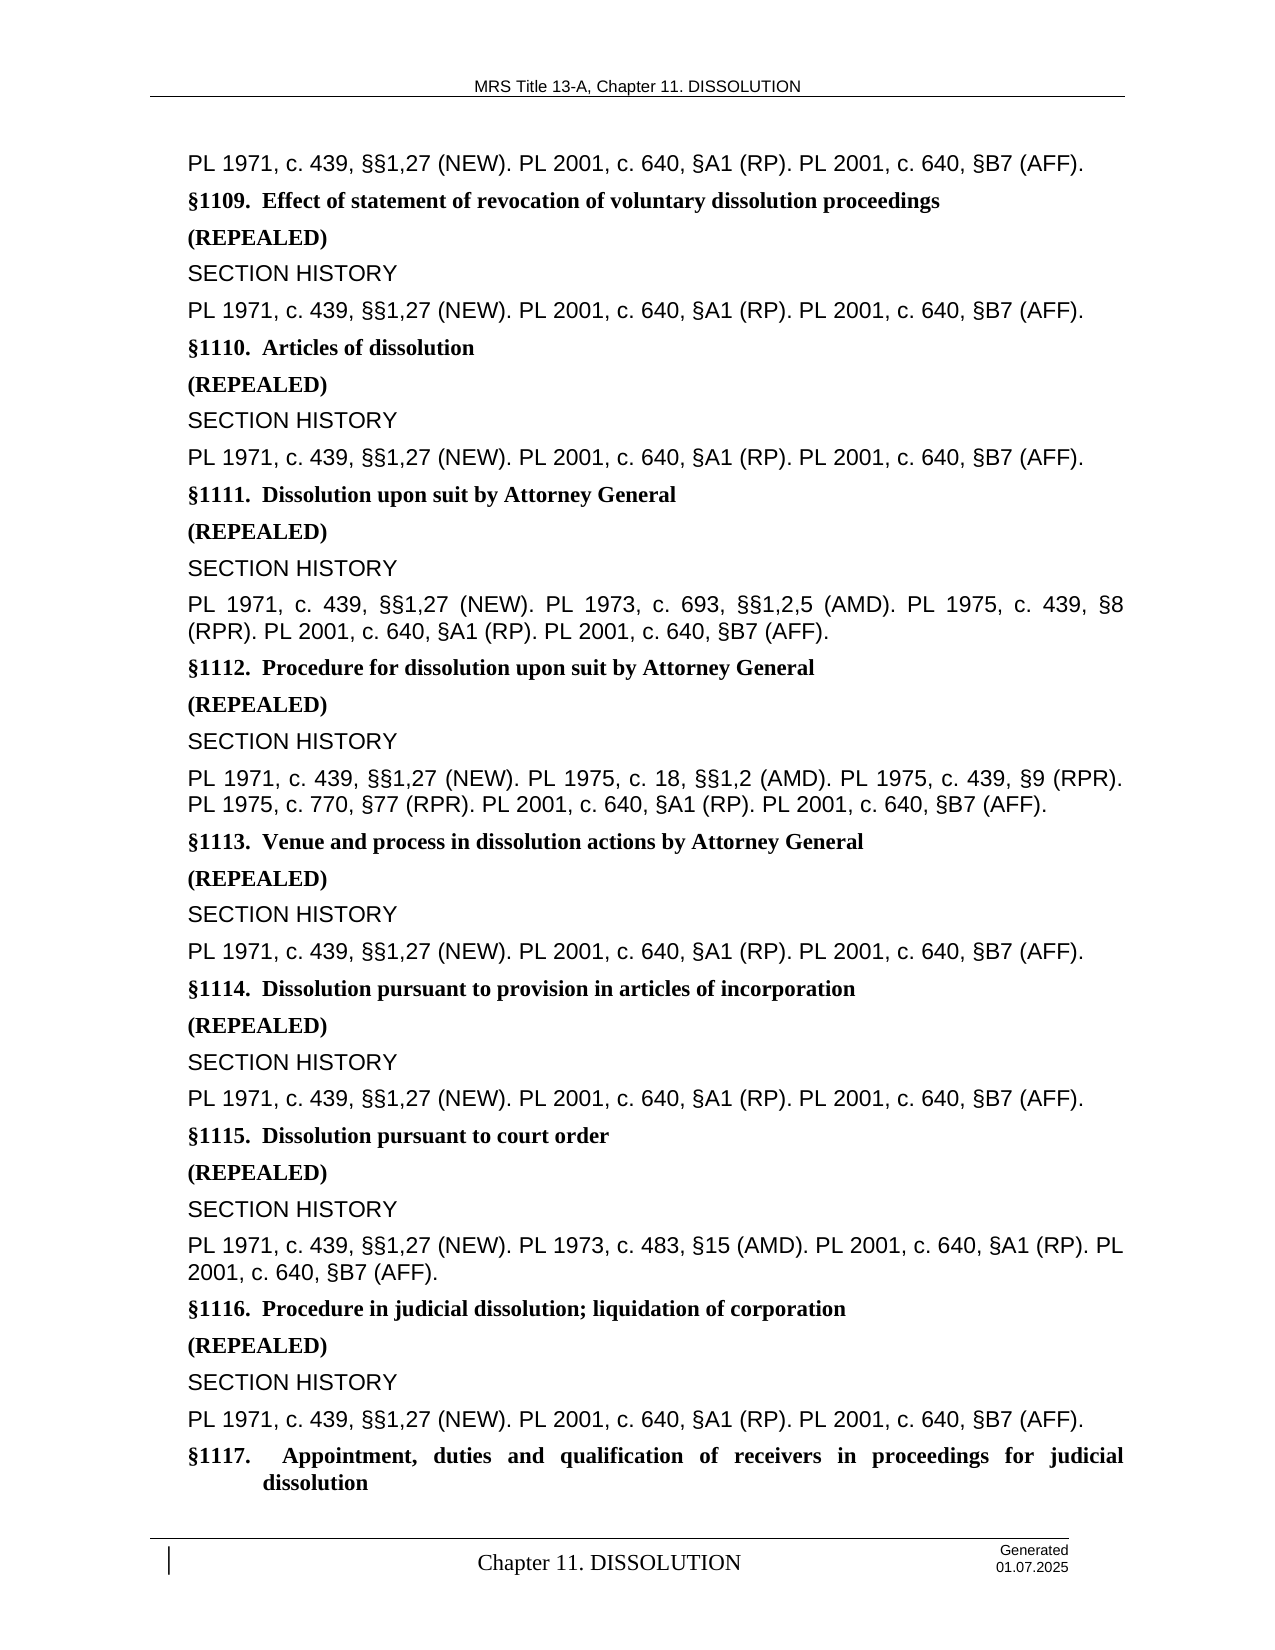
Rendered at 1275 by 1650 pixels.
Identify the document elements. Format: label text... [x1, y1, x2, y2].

text (REPEALED) [187, 1159, 1125, 1185]
text SECTION HISTORY [187, 901, 1125, 928]
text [187, 150, 1125, 176]
text PL 1971, c. 439, §§1,27 (NEW). PL 2001, c. 640, §A1 (RP). PL 2001, c. 640, §B7 (AFF). [187, 938, 1125, 964]
text (REPEALED) [187, 223, 1125, 250]
text §1110. Articles of dissolution [187, 334, 1125, 360]
text SECTION HISTORY [187, 260, 1125, 287]
text SECTION HISTORY [187, 728, 1125, 754]
text PL 1971, c. 439, §§1,27 (NEW). PL 2001, c. 640, §A1 (RP). PL 2001, c. 640, §B7 (AFF). [187, 297, 1125, 323]
text SECTION HISTORY [187, 1196, 1125, 1222]
text (REPEALED) [187, 1012, 1125, 1038]
text §1116. Procedure in judicial dissolution; liquidation of corporation [187, 1295, 1125, 1322]
text §1113. Venue and process in dissolution actions by Attorney General [187, 828, 1125, 854]
text PL 1971, c. 439, §§1,27 (NEW). PL 2001, c. 640, §A1 (RP). PL 2001, c. 640, §B7 (AFF). [187, 444, 1125, 471]
text SECTION HISTORY [187, 554, 1125, 581]
text SECTION HISTORY [187, 1048, 1125, 1075]
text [187, 1406, 1125, 1432]
text PL 1971, c. 439, §§1,27 (NEW). PL 1973, c. 693, §§1,2,5 (AMD). PL 1975, c. 439, §8 (RPR). PL 2001, c. 640, §A1 (RP). PL 2001, c. 640, §B7 (AFF). [187, 591, 1125, 644]
text §1109. Effect of statement of revocation of voluntary dissolution proceedings [187, 187, 1125, 213]
text §1115. Dissolution pursuant to court order [187, 1122, 1125, 1148]
text (REPEALED) [187, 518, 1125, 544]
text §1114. Dissolution pursuant to provision in articles of incorporation [187, 975, 1125, 1001]
text §1112. Procedure for dissolution upon suit by Attorney General [187, 654, 1125, 681]
text (REPEALED) [187, 864, 1125, 891]
text (REPEALED) [187, 371, 1125, 397]
text PL 1971, c. 439, §§1,27 (NEW). PL 2001, c. 640, §A1 (RP). PL 2001, c. 640, §B7 (AFF). [187, 1085, 1125, 1112]
text §1111. Dissolution upon suit by Attorney General [187, 481, 1125, 507]
text PL 1971, c. 439, §§1,27 (NEW). PL 1975, c. 18, §§1,2 (AMD). PL 1975, c. 439, §9 (RPR). PL 1975, c. 770, §77 (RPR). PL 2001, c. 640, §A1 (RP). PL 2001, c. 640, §B7 (AFF). [187, 765, 1125, 817]
text (REPEALED) [187, 691, 1125, 717]
text (REPEALED) [187, 1332, 1125, 1358]
text §1117. Appointment, duties and qualification of receivers in proceedings for judicial dissolution [187, 1442, 1125, 1495]
text PL 1971, c. 439, §§1,27 (NEW). PL 1973, c. 483, §15 (AMD). PL 2001, c. 640, §A1 (RP). PL 2001, c. 640, §B7 (AFF). [187, 1232, 1125, 1285]
text SECTION HISTORY [187, 1369, 1125, 1395]
text SECTION HISTORY [187, 407, 1125, 434]
